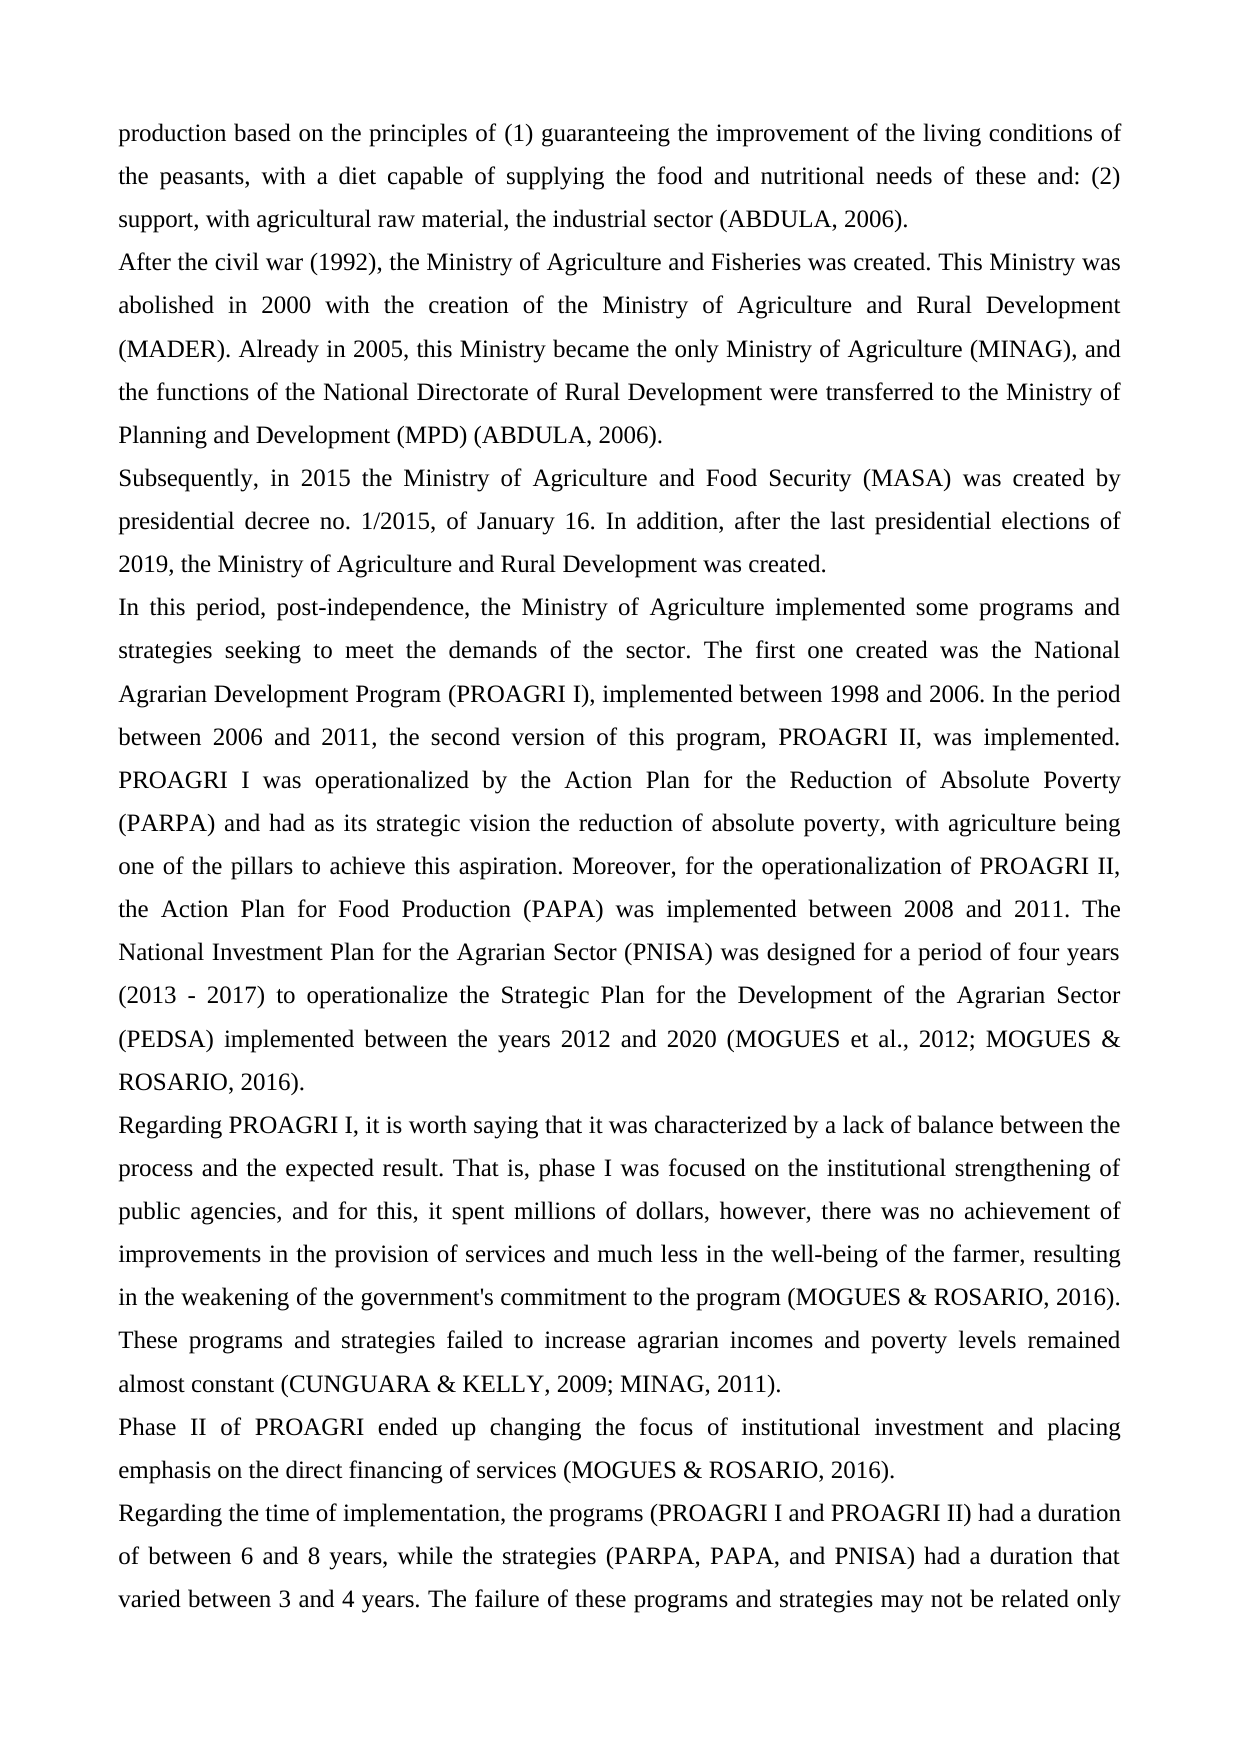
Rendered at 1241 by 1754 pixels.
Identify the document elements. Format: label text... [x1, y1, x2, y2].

text Subsequently, in 2015 the Ministry of Agriculture and Food Security (MASA) was created by presidential decree no. 1/2015, of January 16. In addition, after the last presidential elections of 2019, the Ministry of Agriculture and Rural Development was created. [118, 463, 1122, 578]
text In this period, post-independence, the Ministry of Agriculture implemented some programs and strategies seeking to meet the demands of the sector. The first one created was the National Agrarian Development Program (PROAGRI I), implemented between 1998 and 2006. In the period between 2006 and 2011, the second version of this program, PROAGRI II, was implemented. PROAGRI I was operationalized by the Action Plan for the Reduction of Absolute Poverty (PARPA) and had as its strategic vision the reduction of absolute poverty, with agriculture being one of the pillars to achieve this aspiration. Moreover, for the operationalization of PROAGRI II, the Action Plan for Food Production (PAPA) was implemented between 2008 and 2011. The National Investment Plan for the Agrarian Sector (PNISA) was designed for a period of four years (2013 - 2017) to operationalize the Strategic Plan for the Development of the Agrarian Sector (PEDSA) implemented between the years 2012 and 2020 (MOGUES et al., 2012; MOGUES & ROSARIO, 2016). [118, 592, 1122, 1096]
text Regarding PROAGRI I, it is worth saying that it was characterized by a lack of balance between the process and the expected result. That is, phase I was focused on the institutional strengthening of public agencies, and for this, it spent millions of dollars, however, there was no achievement of improvements in the provision of services and much less in the well-being of the farmer, resulting in the weakening of the government's commitment to the program (MOGUES & ROSARIO, 2016). These programs and strategies failed to increase agrarian incomes and poverty levels remained almost constant (CUNGUARA & KELLY, 2009; MINAG, 2011). [118, 1110, 1122, 1397]
text Phase II of PROAGRI ended up changing the focus of institutional investment and placing emphasis on the direct financing of services (MOGUES & ROSARIO, 2016). [118, 1412, 1122, 1484]
text After the civil war (1992), the Ministry of Agriculture and Fisheries was created. This Ministry was abolished in 2000 with the creation of the Ministry of Agriculture and Rural Development (MADER). Already in 2005, this Ministry became the only Ministry of Agriculture (MINAG), and the functions of the National Directorate of Rural Development were transferred to the Ministry of Planning and Development (MPD) (ABDULA, 2006). [118, 247, 1122, 449]
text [118, 118, 1122, 233]
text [118, 1498, 1122, 1613]
